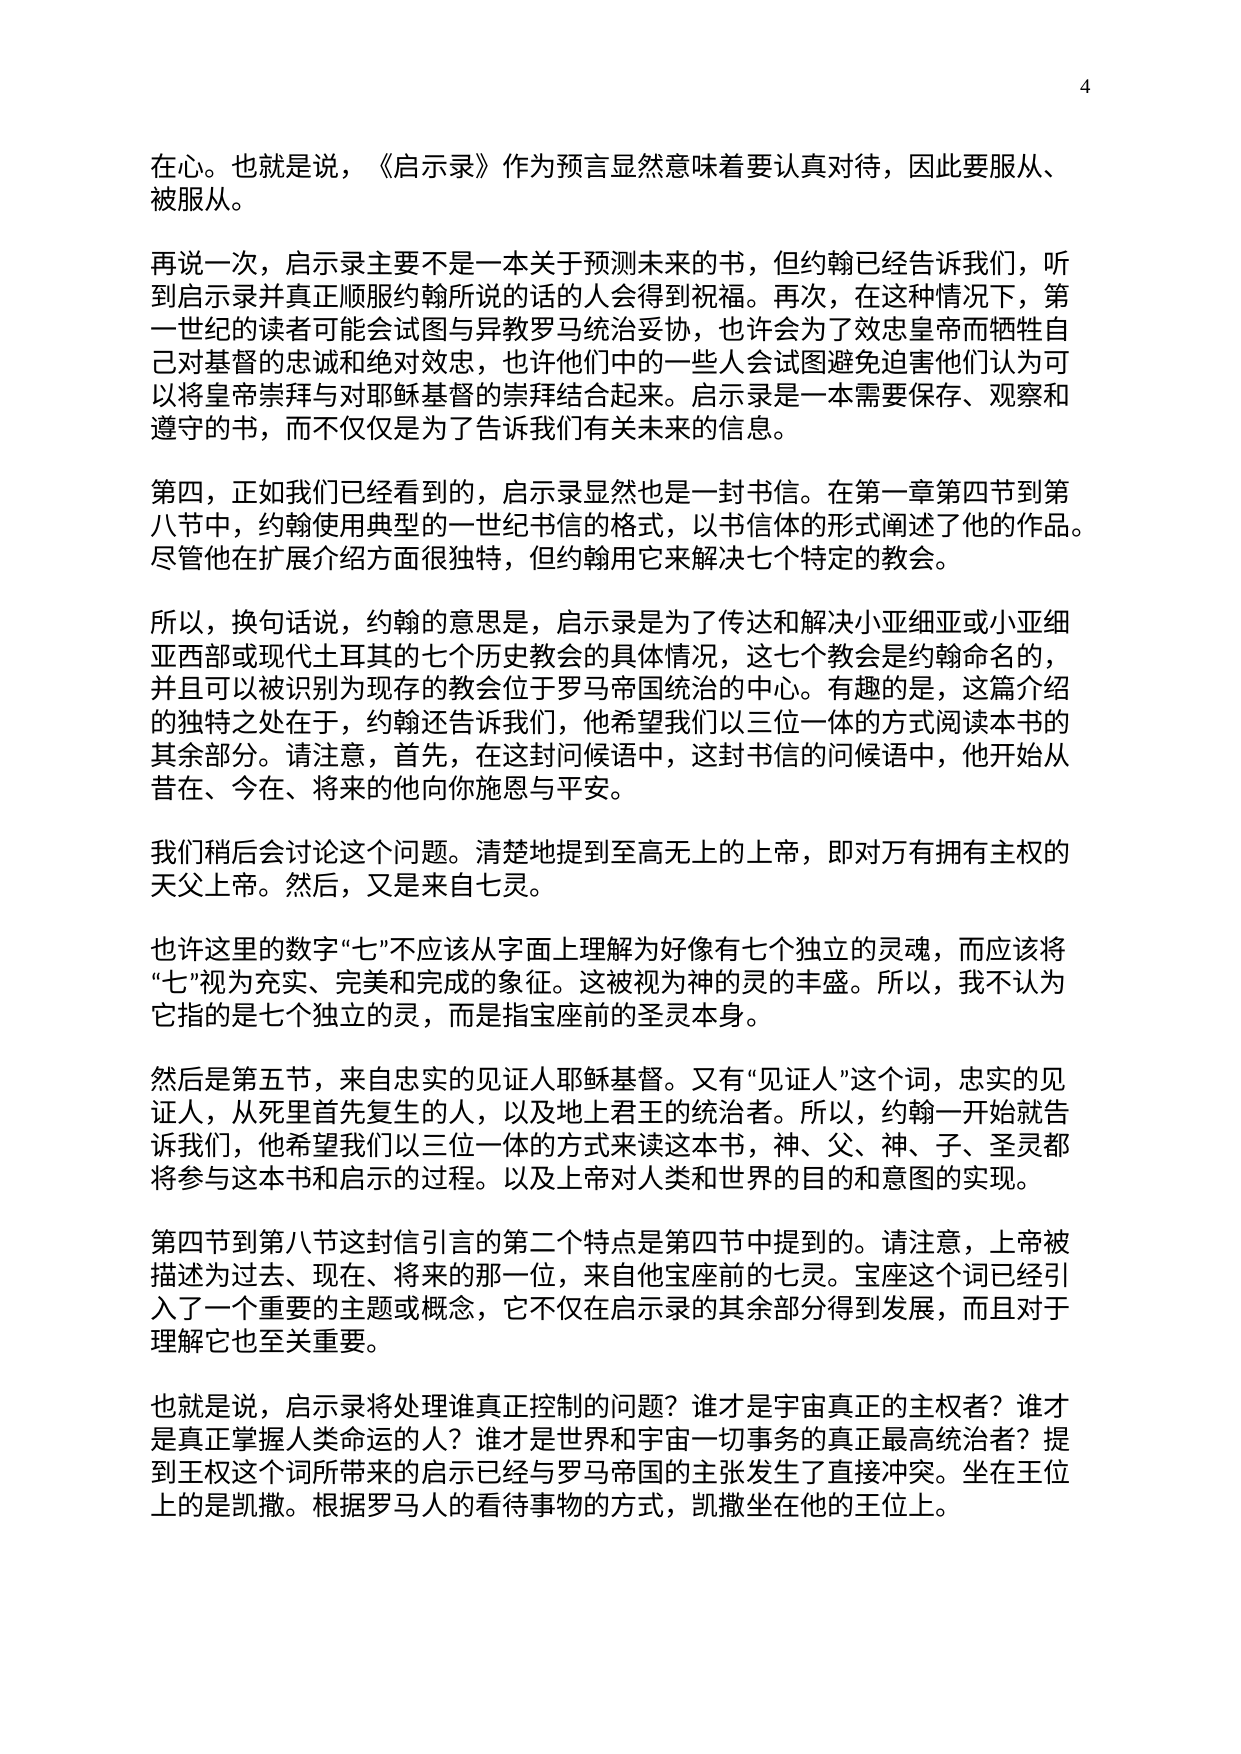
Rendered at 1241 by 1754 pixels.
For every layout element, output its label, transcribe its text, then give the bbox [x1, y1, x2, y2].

text 第四，正如我们已经看到的，启示录显然也是一封书信。在第一章第四节到第八节中，约翰使用典型的一世纪书信的格式，以书信体的形式阐述了他的作品。尽管他在扩展介绍方面很独特，但约翰用它来解决七个特定的教会。 [150, 476, 1090, 576]
text 我们稍后会讨论这个问题。清楚地提到至高无上的上帝，即对万有拥有主权的天父上帝。然后，又是来自七灵。 [150, 836, 1090, 902]
text 然后是第五节，来自忠实的见证人耶稣基督。又有“见证人”这个词，忠实的见证人，从死里首先复生的人，以及地上君王的统治者。所以，约翰一开始就告诉我们，他希望我们以三位一体的方式来读这本书，神、父、神、子、圣灵都将参与这本书和启示的过程。以及上帝对人类和世界的目的和意图的实现。 [150, 1063, 1090, 1195]
text 所以，换句话说，约翰的意思是，启示录是为了传达和解决小亚细亚或小亚细亚西部或现代土耳其的七个历史教会的具体情况，这七个教会是约翰命名的，并且可以被识别为现存的教会位于罗马帝国统治的中心。有趣的是，这篇介绍的独特之处在于，约翰还告诉我们，他希望我们以三位一体的方式阅读本书的其余部分。请注意，首先，在这封问候语中，这封书信的问候语中，他开始从昔在、今在、将来的他向你施恩与平安。 [150, 607, 1090, 805]
text 也就是说，启示录将处理谁真正控制的问题？谁才是宇宙真正的主权者？谁才是真正掌握人类命运的人？谁才是世界和宇宙一切事务的真正最高统治者？提到王权这个词所带来的启示已经与罗马帝国的主张发生了直接冲突。坐在王位上的是凯撒。根据罗马人的看待事物的方式，凯撒坐在他的王位上。 [150, 1390, 1090, 1522]
text 再说一次，启示录主要不是一本关于预测未来的书，但约翰已经告诉我们，听到启示录并真正顺服约翰所说的话的人会得到祝福。再次，在这种情况下，第一世纪的读者可能会试图与异教罗马统治妥协，也许会为了效忠皇帝而牺牲自己对基督的忠诚和绝对效忠，也许他们中的一些人会试图避免迫害他们认为可以将皇帝崇拜与对耶稣基督的崇拜结合起来。启示录是一本需要保存、观察和遵守的书，而不仅仅是为了告诉我们有关未来的信息。 [150, 247, 1090, 445]
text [150, 150, 1090, 216]
text 也许这里的数字“七”不应该从字面上理解为好像有七个独立的灵魂，而应该将“七”视为充实、完美和完成的象征。这被视为神的灵的丰盛。所以，我不认为它指的是七个独立的灵，而是指宝座前的圣灵本身。 [150, 933, 1090, 1032]
text 第四节到第八节这封信引言的第二个特点是第四节中提到的。请注意，上帝被描述为过去、现在、将来的那一位，来自他宝座前的七灵。宝座这个词已经引入了一个重要的主题或概念，它不仅在启示录的其余部分得到发展，而且对于理解它也至关重要。 [150, 1227, 1090, 1359]
